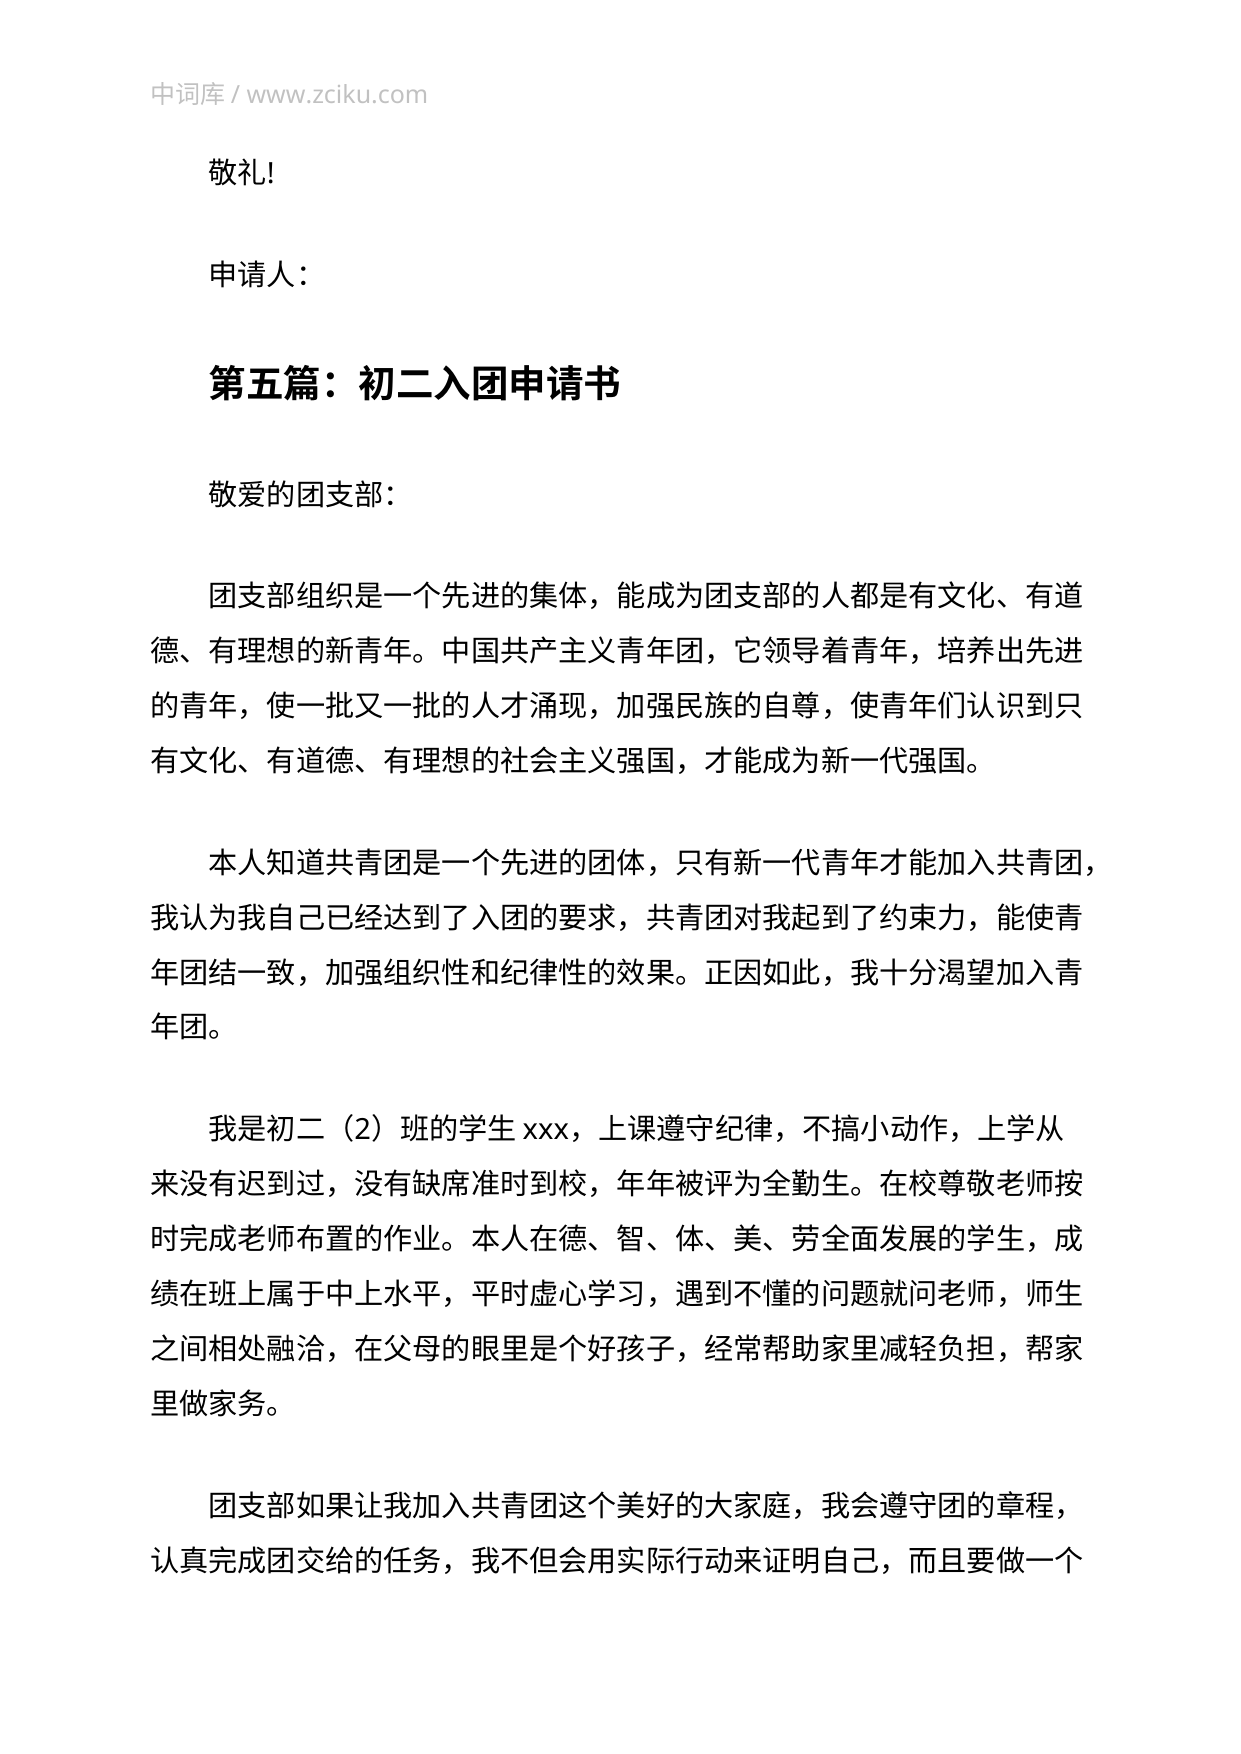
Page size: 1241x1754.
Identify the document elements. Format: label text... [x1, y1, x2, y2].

text 团支部组织是一个先进的集体，能成为团支部的人都是有文化、有道德、有理想的新青年。中国共产主义青年团，它领导着青年，培养出先进的青年，使一批又一批的人才涌现，加强民族的自尊，使青年们认识到只有文化、有道德、有理想的社会主义强国，才能成为新一代强国。 [150, 573, 1090, 780]
text 第五篇：初二入团申请书 [150, 354, 1090, 408]
text 敬爱的团支部： [150, 471, 1090, 513]
text 本人知道共青团是一个先进的团体，只有新一代青年才能加入共青团，我认为我自己已经达到了入团的要求，共青团对我起到了约束力，能使青年团结一致，加强组织性和纪律性的效果。正因如此，我十分渴望加入青年团。 [150, 839, 1090, 1046]
text 申请人： [150, 252, 1090, 294]
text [150, 1482, 1090, 1579]
text 敬礼! [150, 150, 1090, 192]
text 我是初二（2）班的学生xxx，上课遵守纪律，不搞小动作，上学从来没有迟到过，没有缺席准时到校，年年被评为全勤生。在校尊敬老师按时完成老师布置的作业。本人在德、智、体、美、劳全面发展的学生，成绩在班上属于中上水平，平时虚心学习，遇到不懂的问题就问老师，师生之间相处融洽，在父母的眼里是个好孩子，经常帮助家里减轻负担，帮家里做家务。 [150, 1106, 1090, 1423]
